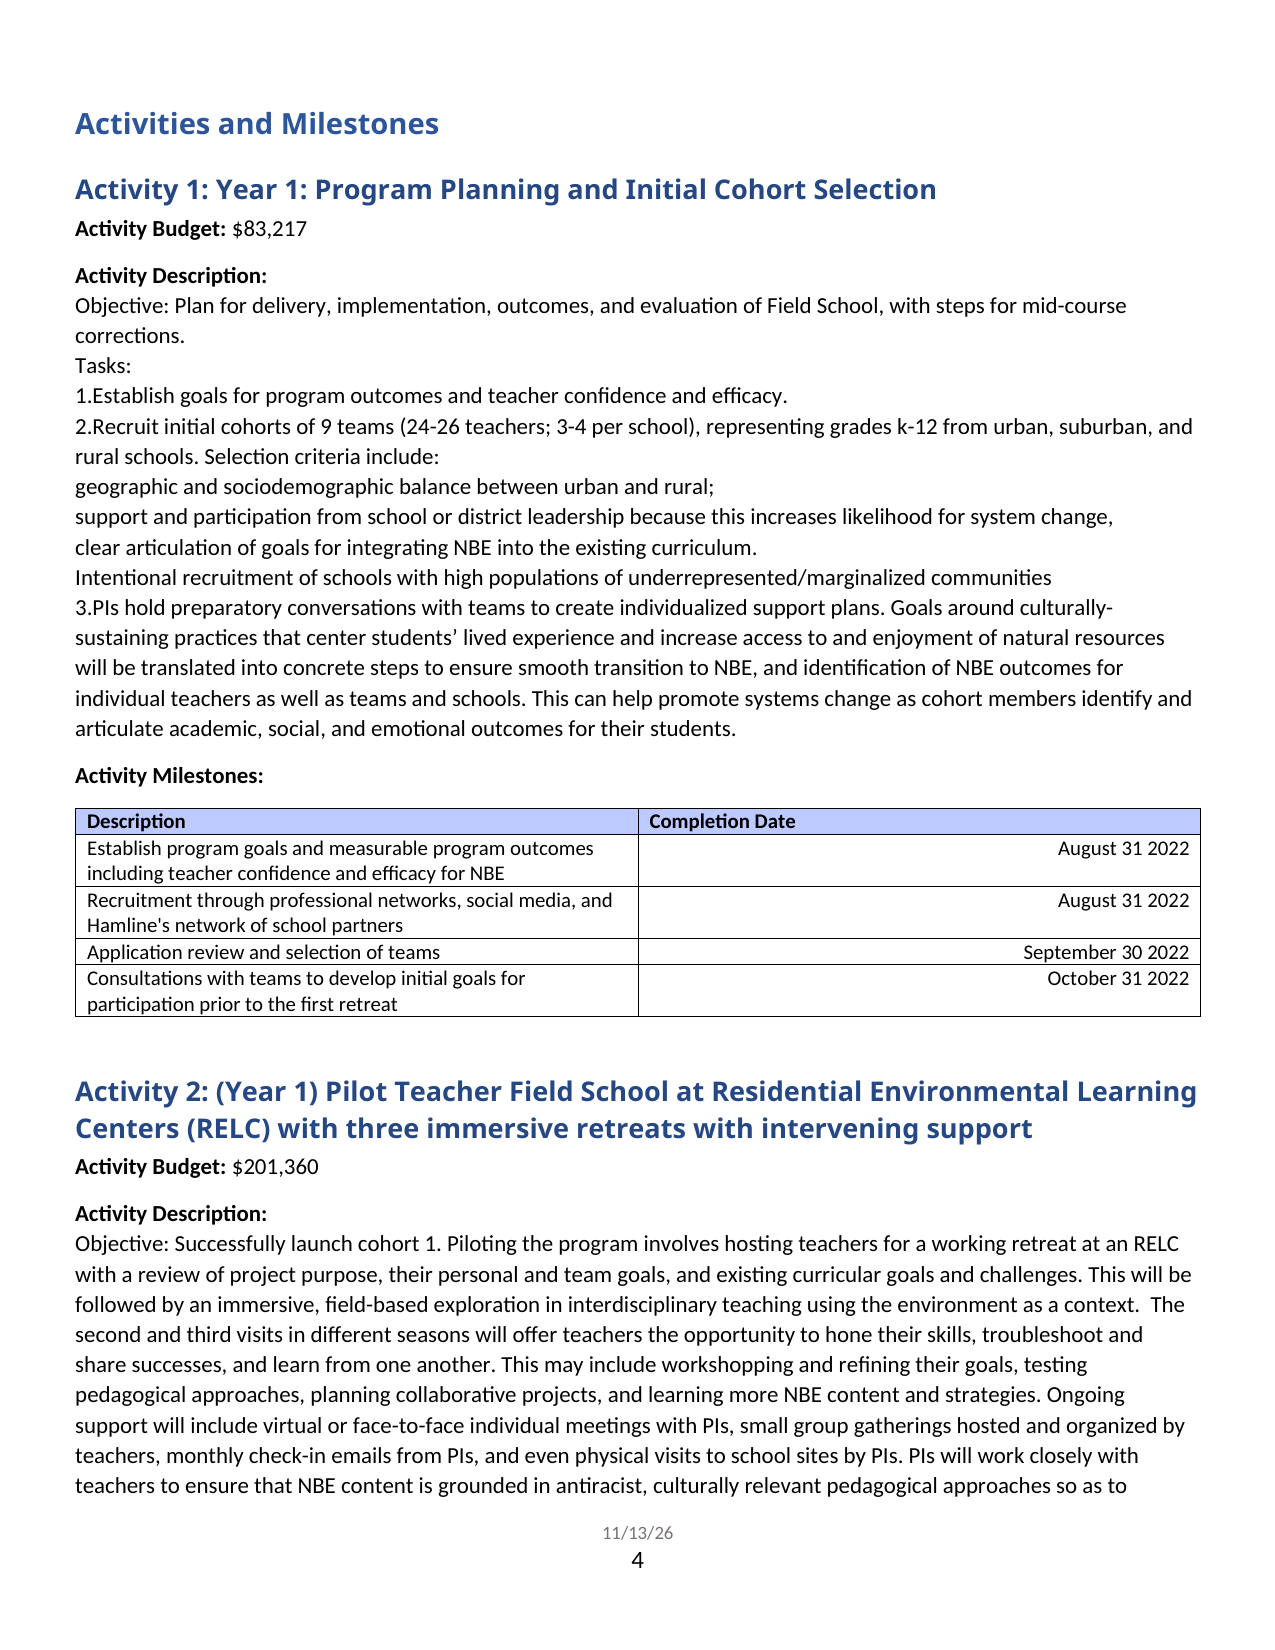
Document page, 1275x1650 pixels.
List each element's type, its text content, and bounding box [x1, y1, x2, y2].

subtitle Activity 1: Year 1: Program Planning and Initial Cohort Selection [75, 171, 1200, 208]
text Activity Budget: $201,360 [75, 1152, 1200, 1181]
table_cell Consultations with teams to develop initial goals for participation prior to the first retreat [76, 965, 638, 1016]
text Activity Milestones: [75, 761, 1200, 789]
table_cell Establish program goals and measurable program outcomes including teacher confidence and efficacy for NBE [76, 835, 638, 886]
table_cell Recruitment through professional networks, social media, and Hamline's network of school partners [76, 887, 638, 938]
text Activity Budget: $83,217 [75, 214, 1200, 242]
table_cell October 31 2022 [639, 965, 1200, 1016]
subtitle Activities and Milestones [75, 103, 1200, 143]
table_header Completion Date [639, 809, 1200, 834]
table_cell August 31 2022 [639, 887, 1200, 938]
subtitle Activity 2: (Year 1) Pilot Teacher Field School at Residential Environmental Learning Centers (RELC) with three immersive retreats with intervening support [75, 1072, 1200, 1146]
table_header Description [76, 809, 638, 834]
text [75, 1199, 1200, 1499]
table_cell September 30 2022 [639, 939, 1200, 964]
table_cell Application review and selection of teams [76, 939, 638, 964]
text Activity Description: Objective: Plan for delivery, implementation, outcomes, and evaluation of Field School, with steps for mid-course corrections. Tasks: 1.Establish goals for program outcomes and teacher confidence and efficacy. 2.Recruit initial cohorts of 9 teams (24-26 teachers; 3-4 per school), representing grades k-12 from urban, suburban, and rural schools. Selection criteria include: geographic and sociodemographic balance between urban and rural; support and participation from school or district leadership because this increases likelihood for system change, clear articulation of goals for integrating NBE into the existing curriculum. Intentional recruitment of schools with high populations of underrepresented/marginalized communities 3.PIs hold preparatory conversations with teams to create individualized support plans. Goals around culturally-sustaining practices that center students’ lived experience and increase access to and enjoyment of natural resources will be translated into concrete steps to ensure smooth transition to NBE, and identification of NBE outcomes for individual teachers as well as teams and schools. This can help promote systems change as cohort members identify and articulate academic, social, and emotional outcomes for their students. [75, 261, 1200, 742]
table_cell August 31 2022 [639, 835, 1200, 886]
